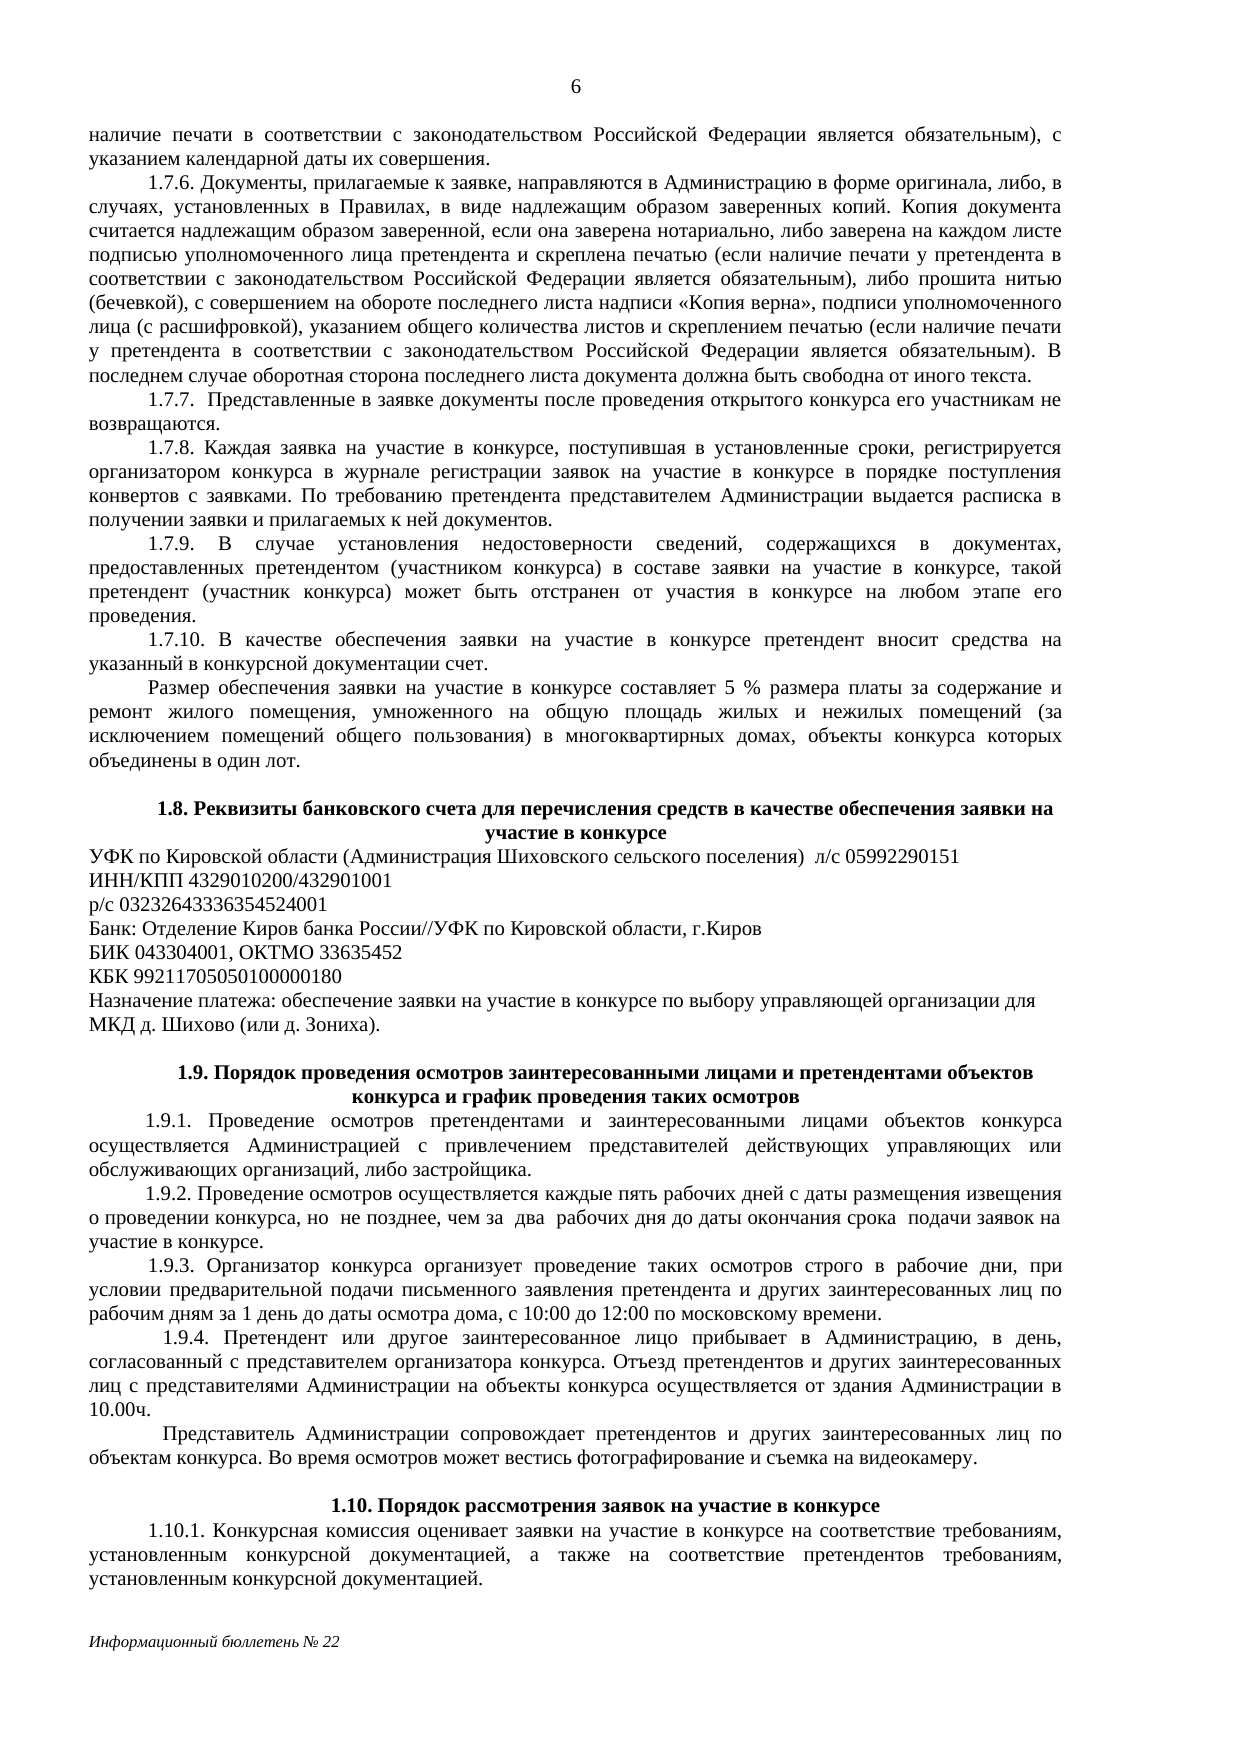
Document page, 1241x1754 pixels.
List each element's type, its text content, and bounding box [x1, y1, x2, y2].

text 1.7.8. Каждая заявка на участие в конкурсе, поступившая в установленные сроки, регистрируется организатором конкурса в журнале регистрации заявок на участие в конкурсе в порядке поступления конвертов с заявками. По требованию претендента представителем Администрации выдается расписка в получении заявки и прилагаемых к ней документов. [88, 435, 1063, 531]
text УФК по Кировской области (Администрация Шиховского сельского поселения) л/с 05992290151 [88, 844, 1063, 868]
text 1.8. Реквизиты банковского счета для перечисления средств в качестве обеспечения заявки на участие в конкурсе [88, 796, 1063, 844]
text 1.9.3. Организатор конкурса организует проведение таких осмотров строго в рабочие дни, при условии предварительной подачи письменного заявления претендента и других заинтересованных лиц по рабочим дням за 1 день до даты осмотра дома, с 10:00 до 12:00 по московскому времени. [88, 1253, 1063, 1325]
text КБК 99211705050100000180 [88, 964, 1063, 988]
text 1.9.1. Проведение осмотров претендентами и заинтересованными лицами объектов конкурса осуществляется Администрацией с привлечением представителей действующих управляющих или обслуживающих организаций, либо застройщика. [88, 1108, 1063, 1181]
text ИНН/КПП 4329010200/432901001 [88, 868, 1063, 892]
text 1.7.9. В случае установления недостоверности сведений, содержащихся в документах, предоставленных претендентом (участником конкурса) в составе заявки на участие в конкурсе, такой претендент (участник конкурса) может быть отстранен от участия в конкурсе на любом этапе его проведения. [88, 531, 1063, 627]
text 1.9.4. Претендент или другое заинтересованное лицо прибывает в Администрацию, в день, согласованный с представителем организатора конкурса. Отъезд претендентов и других заинтересованных лиц с представителями Администрации на объекты конкурса осуществляется от здания Администрации в 10.00ч. [88, 1325, 1063, 1421]
text БИК 043304001, ОКТМО 33635452 [88, 940, 1063, 964]
text р/с 03232643336354524001 [88, 892, 1063, 916]
text Назначение платежа: обеспечение заявки на участие в конкурсе по выбору управляющей организации для МКД д. Шихово (или д. Зониха). [88, 988, 1063, 1036]
text 1.10. Порядок рассмотрения заявок на участие в конкурсе [88, 1493, 1063, 1517]
text 1.9. Порядок проведения осмотров заинтересованными лицами и претендентами объектов конкурса и график проведения таких осмотров [88, 1060, 1063, 1108]
text 1.9.2. Проведение осмотров осуществляется каждые пять рабочих дней с даты размещения извещения о проведении конкурса, но не позднее, чем за два рабочих дня до даты окончания срока подачи заявок на участие в конкурсе. [88, 1181, 1063, 1253]
text 1.7.10. В качестве обеспечения заявки на участие в конкурсе претендент вносит средства на указанный в конкурсной документации счет. [88, 627, 1063, 675]
text 1.7.6. Документы, прилагаемые к заявке, направляются в Администрацию в форме оригинала, либо, в случаях, установленных в Правилах, в виде надлежащим образом заверенных копий. Копия документа считается надлежащим образом заверенной, если она заверена нотариально, либо заверена на каждом листе подписью уполномоченного лица претендента и скреплена печатью (если наличие печати у претендента в соответствии с законодательством Российской Федерации является обязательным), либо прошита нитью (бечевкой), с совершением на обороте последнего листа надписи «Копия верна», подписи уполномоченного лица (с расшифровкой), указанием общего количества листов и скреплением печатью (если наличие печати у претендента в соответствии с законодательством Российской Федерации является обязательным). В последнем случае оборотная сторона последнего листа документа должна быть свободна от иного текста. [88, 170, 1063, 387]
text Банк: Отделение Киров банка России//УФК по Кировской области, г.Киров [88, 916, 1063, 940]
text 1.7.7. Представленные в заявке документы после проведения открытого конкурса его участникам не возвращаются. [88, 387, 1063, 435]
text Размер обеспечения заявки на участие в конкурсе составляет 5 % размера платы за содержание и ремонт жилого помещения, умноженного на общую площадь жилых и нежилых помещений (за исключением помещений общего пользования) в многоквартирных домах, объекты конкурса которых объединены в один лот. [88, 675, 1063, 772]
text Представитель Администрации сопровождает претендентов и других заинтересованных лиц по объектам конкурса. Во время осмотров может вестись фотографирование и съемка на видеокамеру. [88, 1421, 1063, 1469]
text 1.10.1. Конкурсная комиссия оценивает заявки на участие в конкурсе на соответствие требованиям, установленным конкурсной документацией, а также на соответствие претендентов требованиям, установленным конкурсной документацией. [88, 1517, 1063, 1590]
